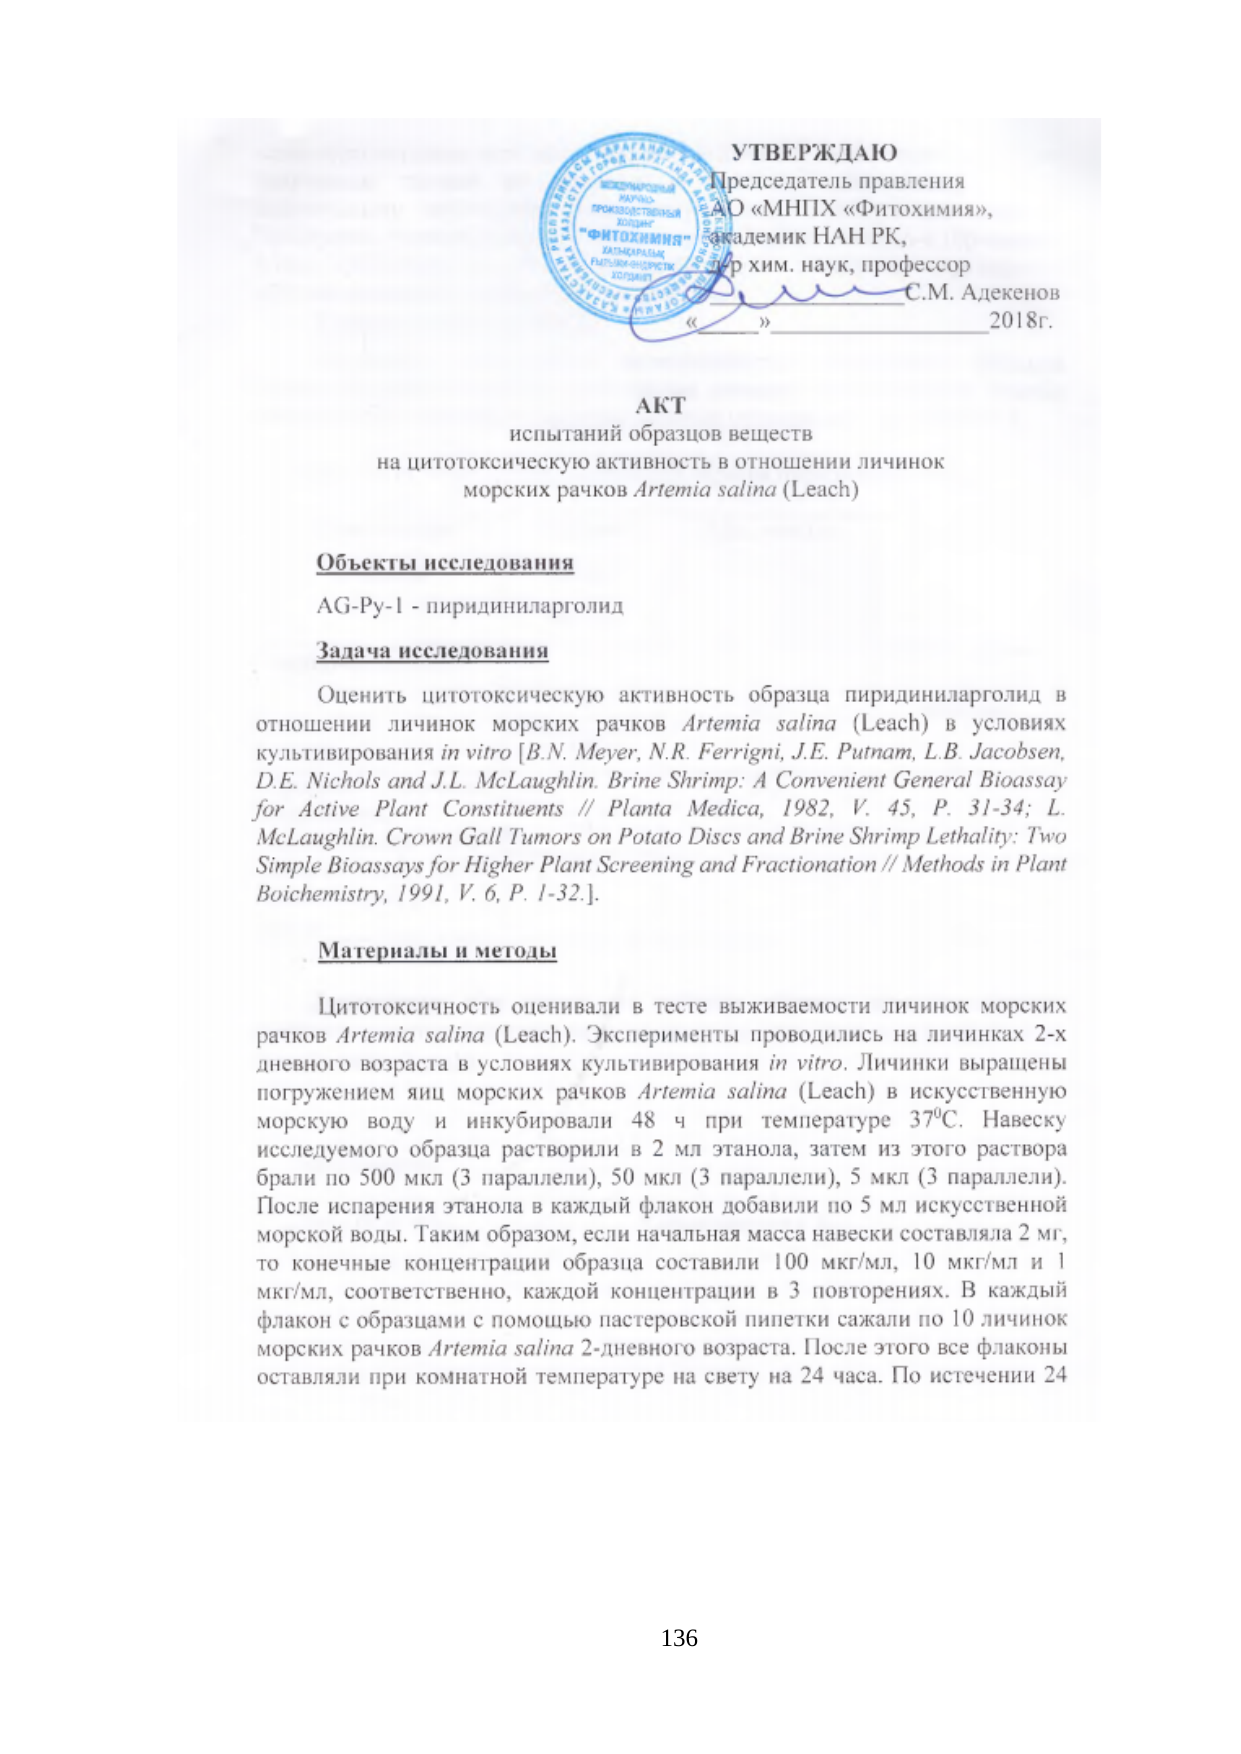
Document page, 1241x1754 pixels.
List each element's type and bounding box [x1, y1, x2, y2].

picture [177, 118, 1102, 1422]
